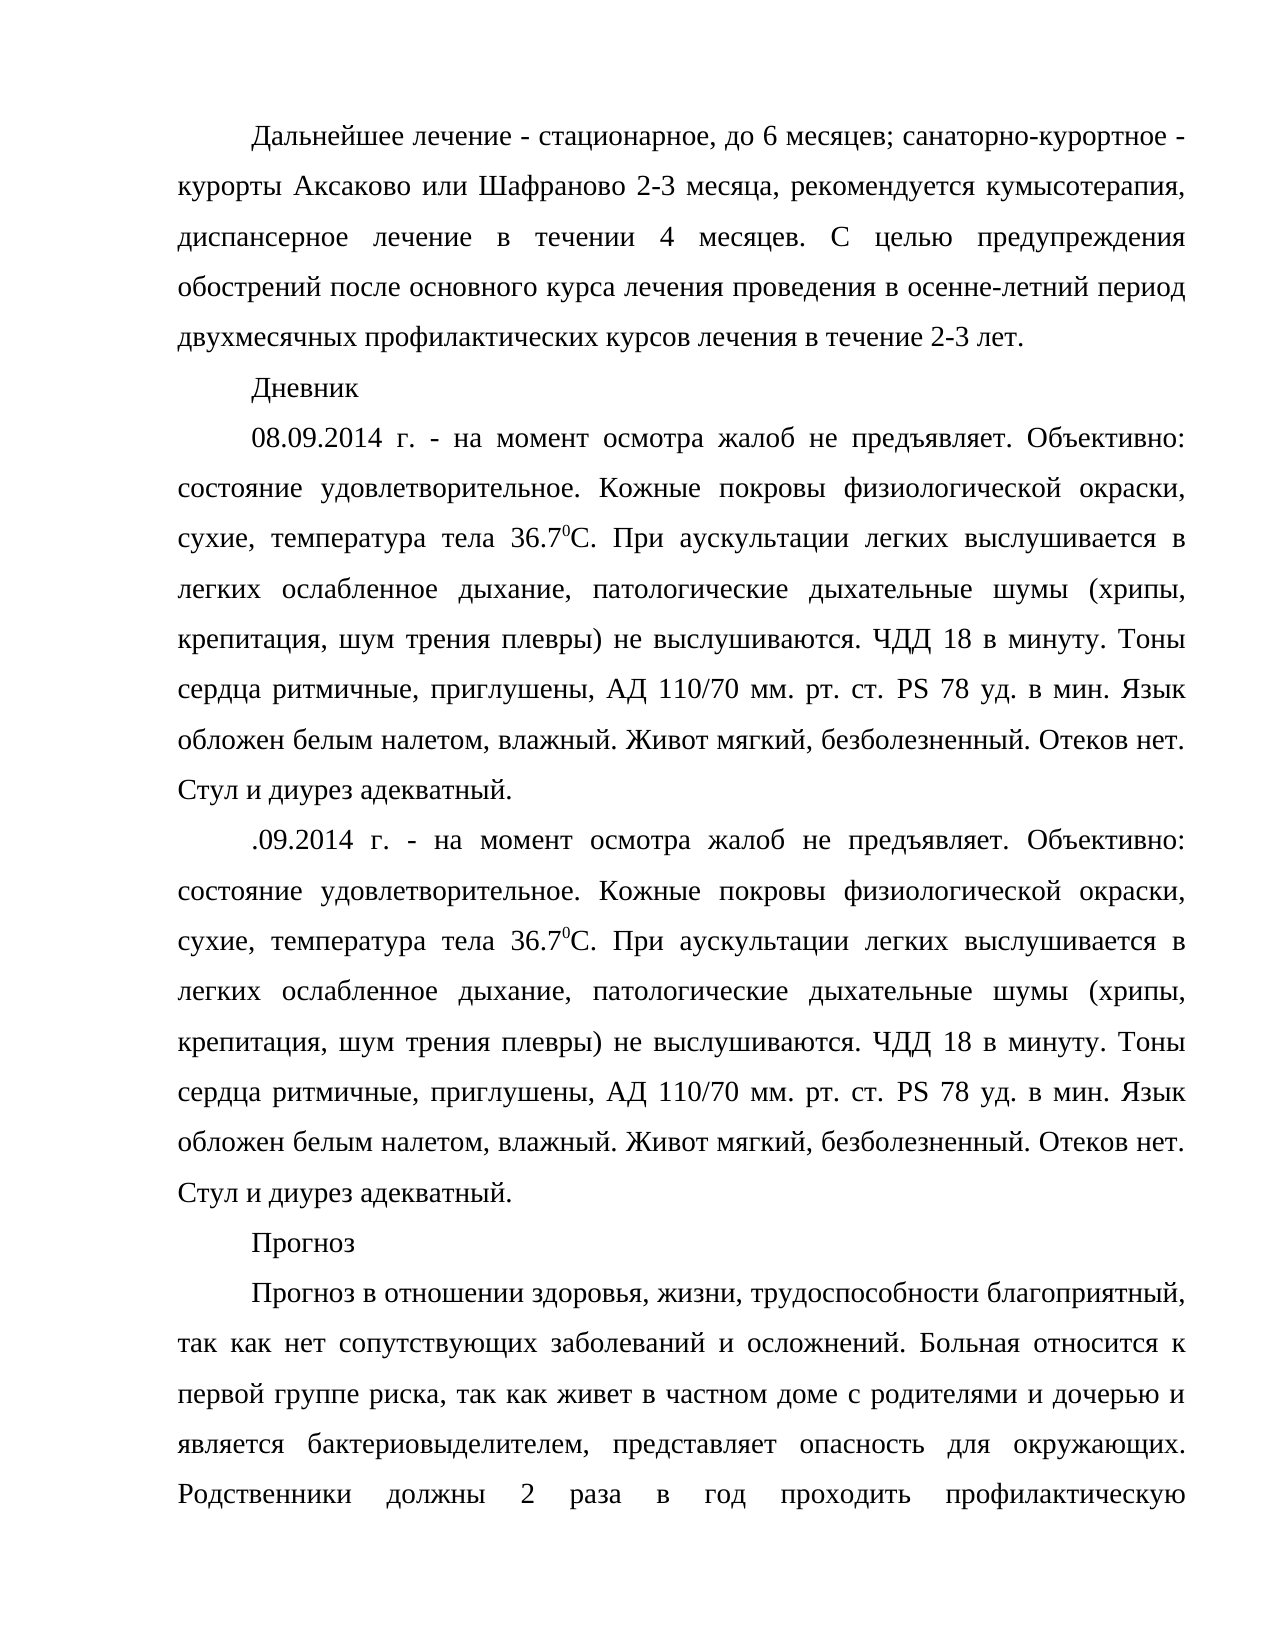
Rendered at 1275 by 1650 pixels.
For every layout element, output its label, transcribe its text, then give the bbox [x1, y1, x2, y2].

text Дневник [177, 370, 1186, 403]
text Дальнейшее лечение - стационарное, до 6 месяцев; санаторно-курортное - курорты Аксаково или Шафраново 2-3 месяца, рекомендуется кумысотерапия, диспансерное лечение в течении 4 месяцев. С целью предупреждения обострений после основного курса лечения проведения в осенне-летний период двухмесячных профилактических курсов лечения в течение 2-3 лет. [177, 118, 1186, 353]
text .09.2014 г. - на момент осмотра жалоб не предъявляет. Объективно: состояние удовлетворительное. Кожные покровы физиологической окраски, сухие, температура тела 36.70С. При аускультации легких выслушивается в легких ослабленное дыхание, патологические дыхательные шумы (хрипы, крепитация, шум трения плевры) не выслушиваются. ЧДД 18 в минуту. Тоны сердца ритмичные, приглушены, АД 110/70 мм. рт. ст. PS 78 уд. в мин. Язык обложен белым налетом, влажный. Живот мягкий, безболезненный. Отеков нет. Стул и диурез адекватный. [177, 822, 1186, 1208]
text 08.09.2014 г. - на момент осмотра жалоб не предъявляет. Объективно: состояние удовлетворительное. Кожные покровы физиологической окраски, сухие, температура тела 36.70С. При аускультации легких выслушивается в легких ослабленное дыхание, патологические дыхательные шумы (хрипы, крепитация, шум трения плевры) не выслушиваются. ЧДД 18 в минуту. Тоны сердца ритмичные, приглушены, АД 110/70 мм. рт. ст. PS 78 уд. в мин. Язык обложен белым налетом, влажный. Живот мягкий, безболезненный. Отеков нет. Стул и диурез адекватный. [177, 420, 1186, 806]
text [177, 1275, 1186, 1510]
text Прогноз [177, 1225, 1186, 1258]
